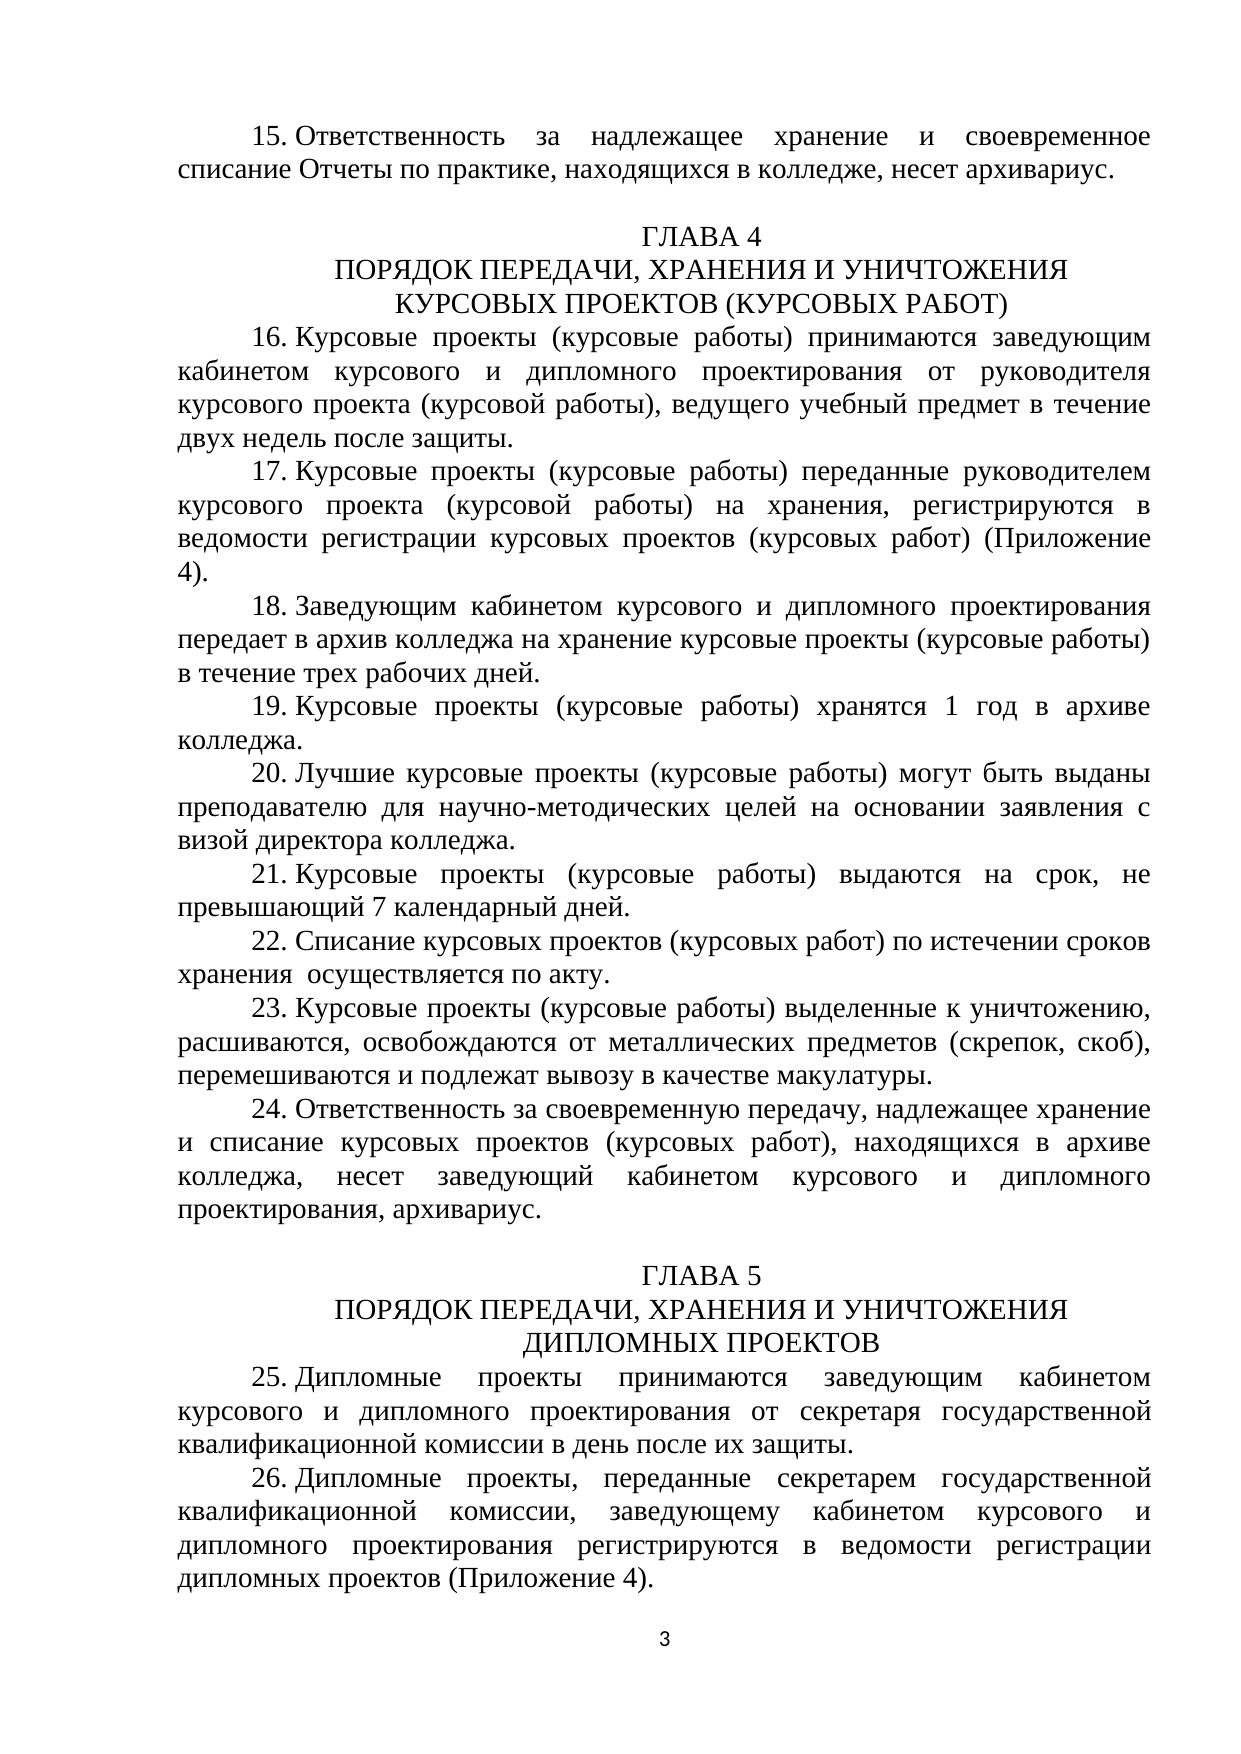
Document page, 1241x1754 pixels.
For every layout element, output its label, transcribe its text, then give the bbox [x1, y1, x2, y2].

text 26. Дипломные проекты, переданные секретарем государственной квалификационной комиссии, заведующему кабинетом курсового и дипломного проектирования регистрируются в ведомости регистрации дипломных проектов (Приложение 4). [177, 1460, 1152, 1594]
text 15. Ответственность за надлежащее хранение и своевременное списание Отчеты по практике, находящихся в колледже, несет архивариус. [177, 118, 1152, 185]
text 22. Списание курсовых проектов (курсовых работ) по истечении сроков хранения осуществляется по акту. [177, 923, 1152, 990]
text ПОРЯДОК ПЕРЕДАЧИ, ХРАНЕНИЯ И УНИЧТОЖЕНИЯ [177, 1292, 1152, 1326]
list ГЛАВА 4 [177, 219, 1152, 252]
text 18. Заведующим кабинетом курсового и дипломного проектирования передает в архив колледжа на хранение курсовые проекты (курсовые работы) в течение трех рабочих дней. [177, 588, 1152, 688]
text 21. Курсовые проекты (курсовые работы) выдаются на срок, не превышающий 7 календарный дней. [177, 856, 1152, 923]
text 24. Ответственность за своевременную передачу, надлежащее хранение и списание курсовых проектов (курсовых работ), находящихся в архиве колледжа, несет заведующий кабинетом курсового и дипломного проектирования, архивариус. [177, 1091, 1152, 1225]
list ГЛАВА 5 [177, 1258, 1152, 1292]
text 17. Курсовые проекты (курсовые работы) переданные руководителем курсового проекта (курсовой работы) на хранения, регистрируются в ведомости регистрации курсовых проектов (курсовых работ) (Приложение 4). [177, 453, 1152, 588]
text 25. Дипломные проекты принимаются заведующим кабинетом курсового и дипломного проектирования от секретаря государственной квалификационной комиссии в день после их защиты. [177, 1359, 1152, 1460]
text ДИПЛОМНЫХ ПРОЕКТОВ [177, 1326, 1152, 1359]
text 20. Лучшие курсовые проекты (курсовые работы) могут быть выданы преподавателю для научно-методических целей на основании заявления с визой директора колледжа. [177, 755, 1152, 856]
text 23. Курсовые проекты (курсовые работы) выделенные к уничтожению, расшиваются, освобождаются от металлических предметов (скрепок, скоб), перемешиваются и подлежат вывозу в качестве макулатуры. [177, 990, 1152, 1091]
text 19. Курсовые проекты (курсовые работы) хранятся 1 год в архиве колледжа. [177, 688, 1152, 755]
text ПОРЯДОК ПЕРЕДАЧИ, ХРАНЕНИЯ И УНИЧТОЖЕНИЯ [177, 252, 1152, 286]
text 16. Курсовые проекты (курсовые работы) принимаются заведующим кабинетом курсового и дипломного проектирования от руководителя курсового проекта (курсовой работы), ведущего учебный предмет в течение двух недель после защиты. [177, 319, 1152, 453]
text КУРСОВЫХ ПРОЕКТОВ (КУРСОВЫХ РАБОТ) [177, 286, 1152, 319]
